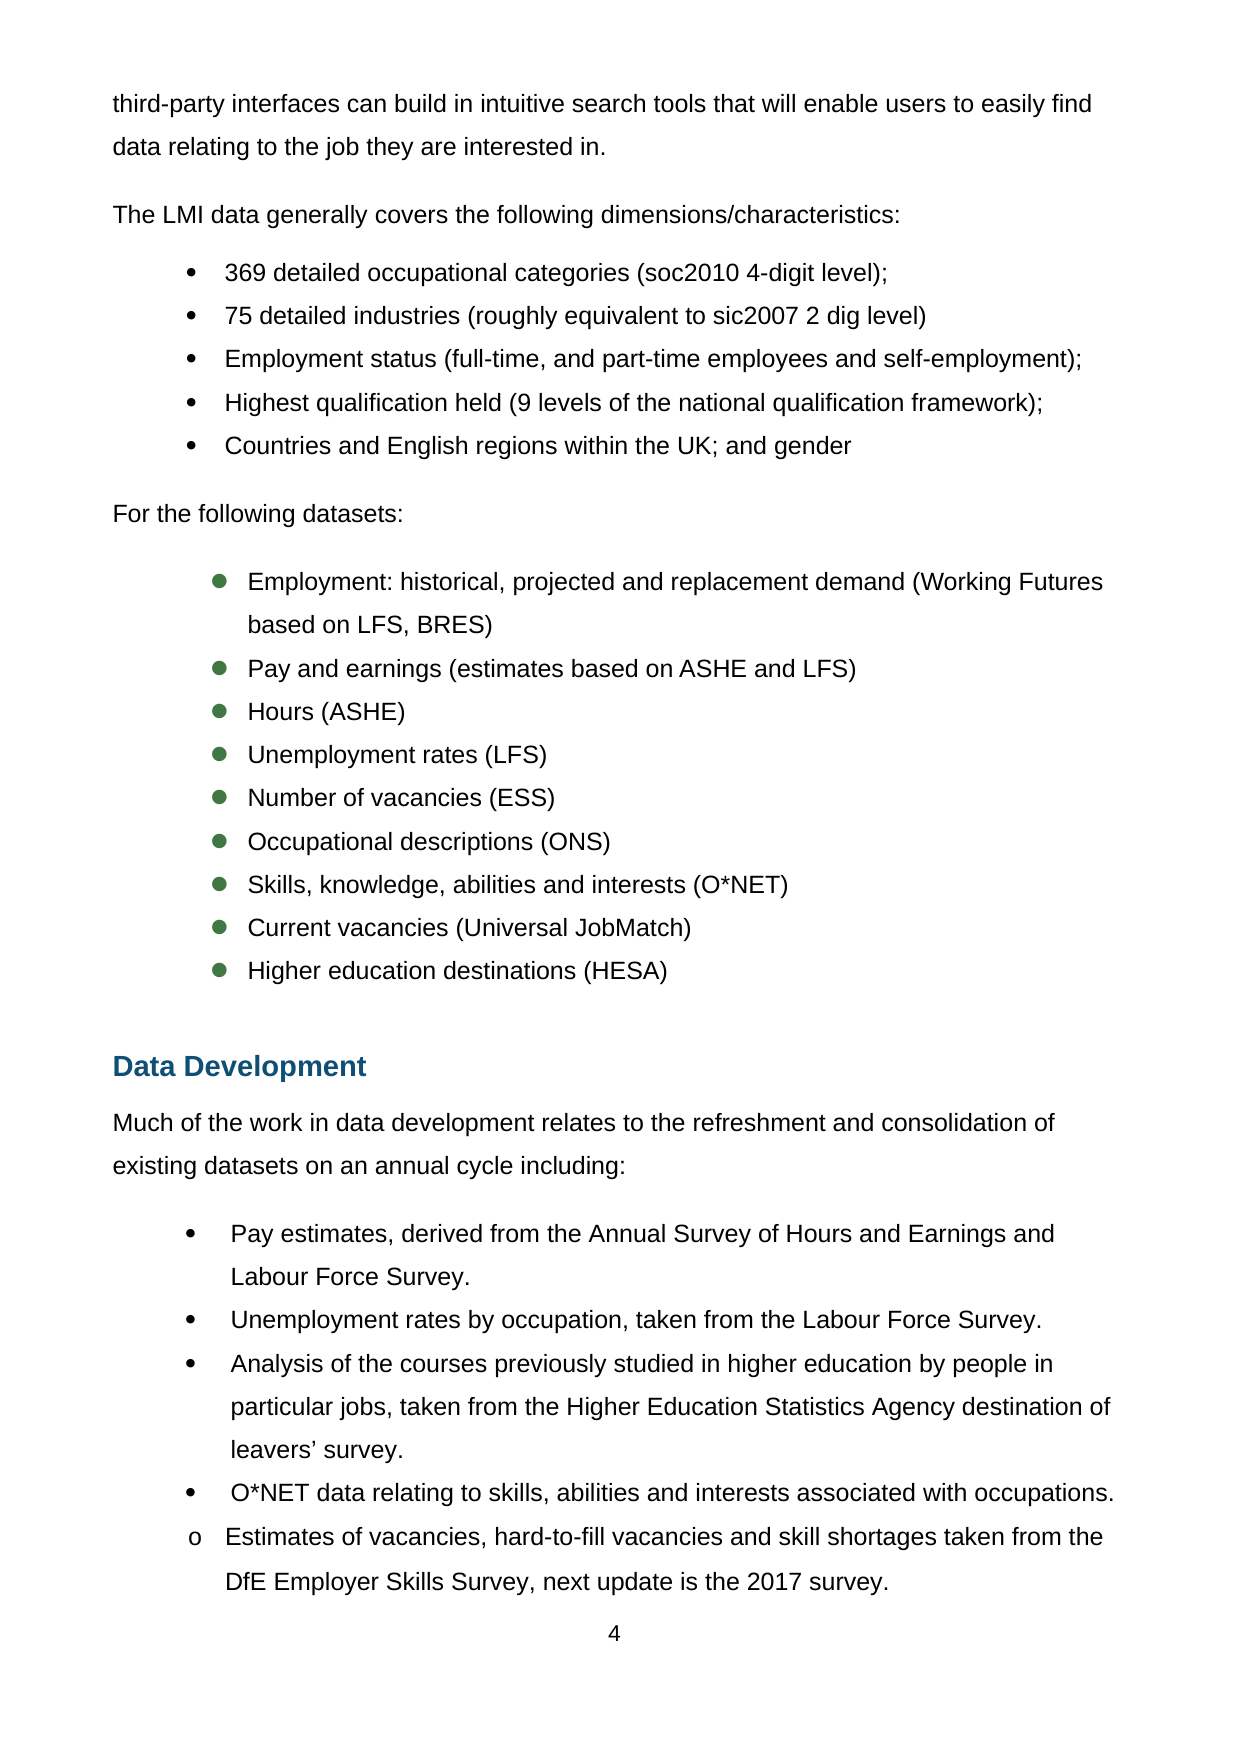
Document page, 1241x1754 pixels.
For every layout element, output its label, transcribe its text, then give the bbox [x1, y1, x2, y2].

list Employment: historical, projected and replacement demand (Working Futures based on LFS, BRES) [210, 567, 1128, 639]
list Current vacancies (Universal JobMatch) [210, 913, 1128, 942]
list Unemployment rates (LFS) [210, 740, 1128, 769]
text For the following datasets: [112, 499, 1128, 528]
text Much of the work in data development relates to the refreshment and consolidation of existing datasets on an annual cycle including: [112, 1108, 1128, 1180]
list Occupational descriptions (ONS) [210, 826, 1128, 855]
list Estimates of vacancies, hard-to-fill vacancies and skill shortages taken from the DfE Employer Skills Survey, next update is the 2017 survey. [187, 1521, 1128, 1596]
list 75 detailed industries (roughly equivalent to sic2007 2 dig level) [187, 301, 1128, 330]
list 369 detailed occupational categories (soc2010 4-digit level); [187, 258, 1128, 287]
list Unemployment rates by occupation, taken from the Labour Force Survey. [186, 1306, 1128, 1334]
list Countries and English regions within the UK; and gender [187, 431, 1128, 460]
list Highest qualification held (9 levels of the national qualification framework); [187, 388, 1128, 416]
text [112, 89, 1128, 161]
list Higher education destinations (HESA) [210, 956, 1128, 985]
list Employment status (full-time, and part-time employees and self-employment); [187, 344, 1128, 373]
subtitle Data Development [112, 1049, 1128, 1083]
list Pay and earnings (estimates based on ASHE and LFS) [210, 653, 1128, 682]
list Pay estimates, derived from the Annual Survey of Hours and Earnings and Labour Force Survey. [186, 1219, 1128, 1291]
list Skills, knowledge, abilities and interests (O*NET) [210, 870, 1128, 898]
list Analysis of the courses previously studied in higher education by people in particular jobs, taken from the Higher Education Statistics Agency destination of leavers’ survey. [186, 1349, 1128, 1464]
list Number of vacancies (ESS) [210, 783, 1128, 812]
list O*NET data relating to skills, abilities and interests associated with occupations. [186, 1478, 1128, 1507]
text The LMI data generally covers the following dimensions/characteristics: [112, 200, 1128, 229]
list Hours (ASHE) [210, 697, 1128, 726]
